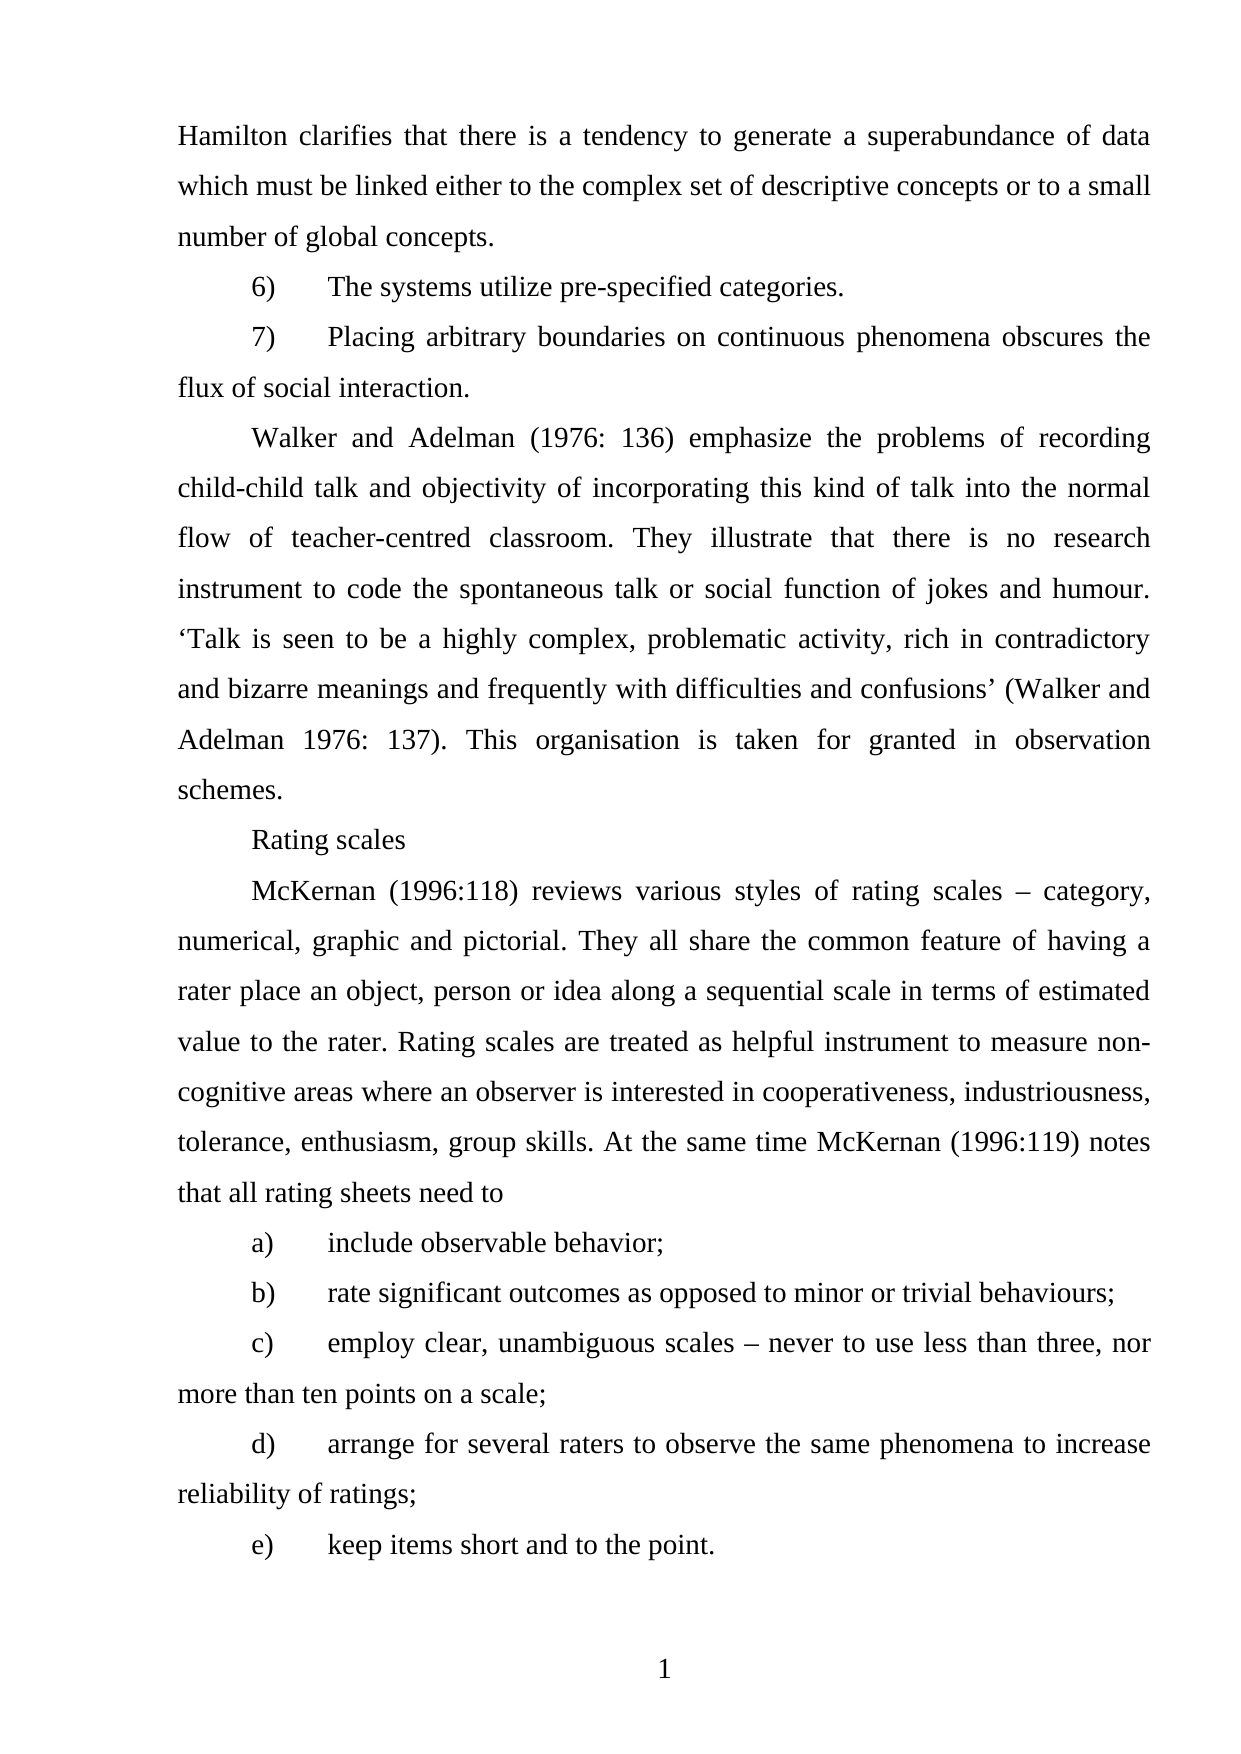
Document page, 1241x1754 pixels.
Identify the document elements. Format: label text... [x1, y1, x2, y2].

list Placing arbitrary boundaries on continuous phenomena obscures the flux of social interaction. [177, 319, 1152, 403]
text McKernan (1996:118) reviews various styles of rating scales – category, numerical, graphic and pictorial. They all share the common feature of having a rater place an object, person or idea along a sequential scale in terms of estimated value to the rater. Rating scales are treated as helpful instrument to measure non-cognitive areas where an observer is interested in cooperativeness, industriousness, tolerance, enthusiasm, group skills. At the same time McKernan (1996:119) notes that all rating sheets need to [177, 873, 1152, 1208]
list rate significant outcomes as opposed to minor or trivial behaviours; [177, 1275, 1152, 1309]
list employ clear, unambiguous scales – never to use less than three, nor more than ten points on a scale; [177, 1326, 1152, 1409]
list The systems utilize pre-specified categories. [177, 269, 1152, 303]
text Rating scales [177, 822, 1152, 856]
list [177, 118, 1152, 252]
list include observable behavior; [177, 1225, 1152, 1258]
list arrange for several raters to observe the same phenomena to increase reliability of ratings; [177, 1426, 1152, 1510]
list keep items short and to the point. [177, 1527, 1152, 1560]
text Walker and Adelman (1976: 136) emphasize the problems of recording child-child talk and objectivity of incorporating this kind of talk into the normal flow of teacher-centred classroom. They illustrate that there is no research instrument to code the spontaneous talk or social function of jokes and humour. ‘Talk is seen to be a highly complex, problematic activity, rich in contradictory and bizarre meanings and frequently with difficulties and confusions’ (Walker and Adelman 1976: 137). This organisation is taken for granted in observation schemes. [177, 420, 1152, 806]
